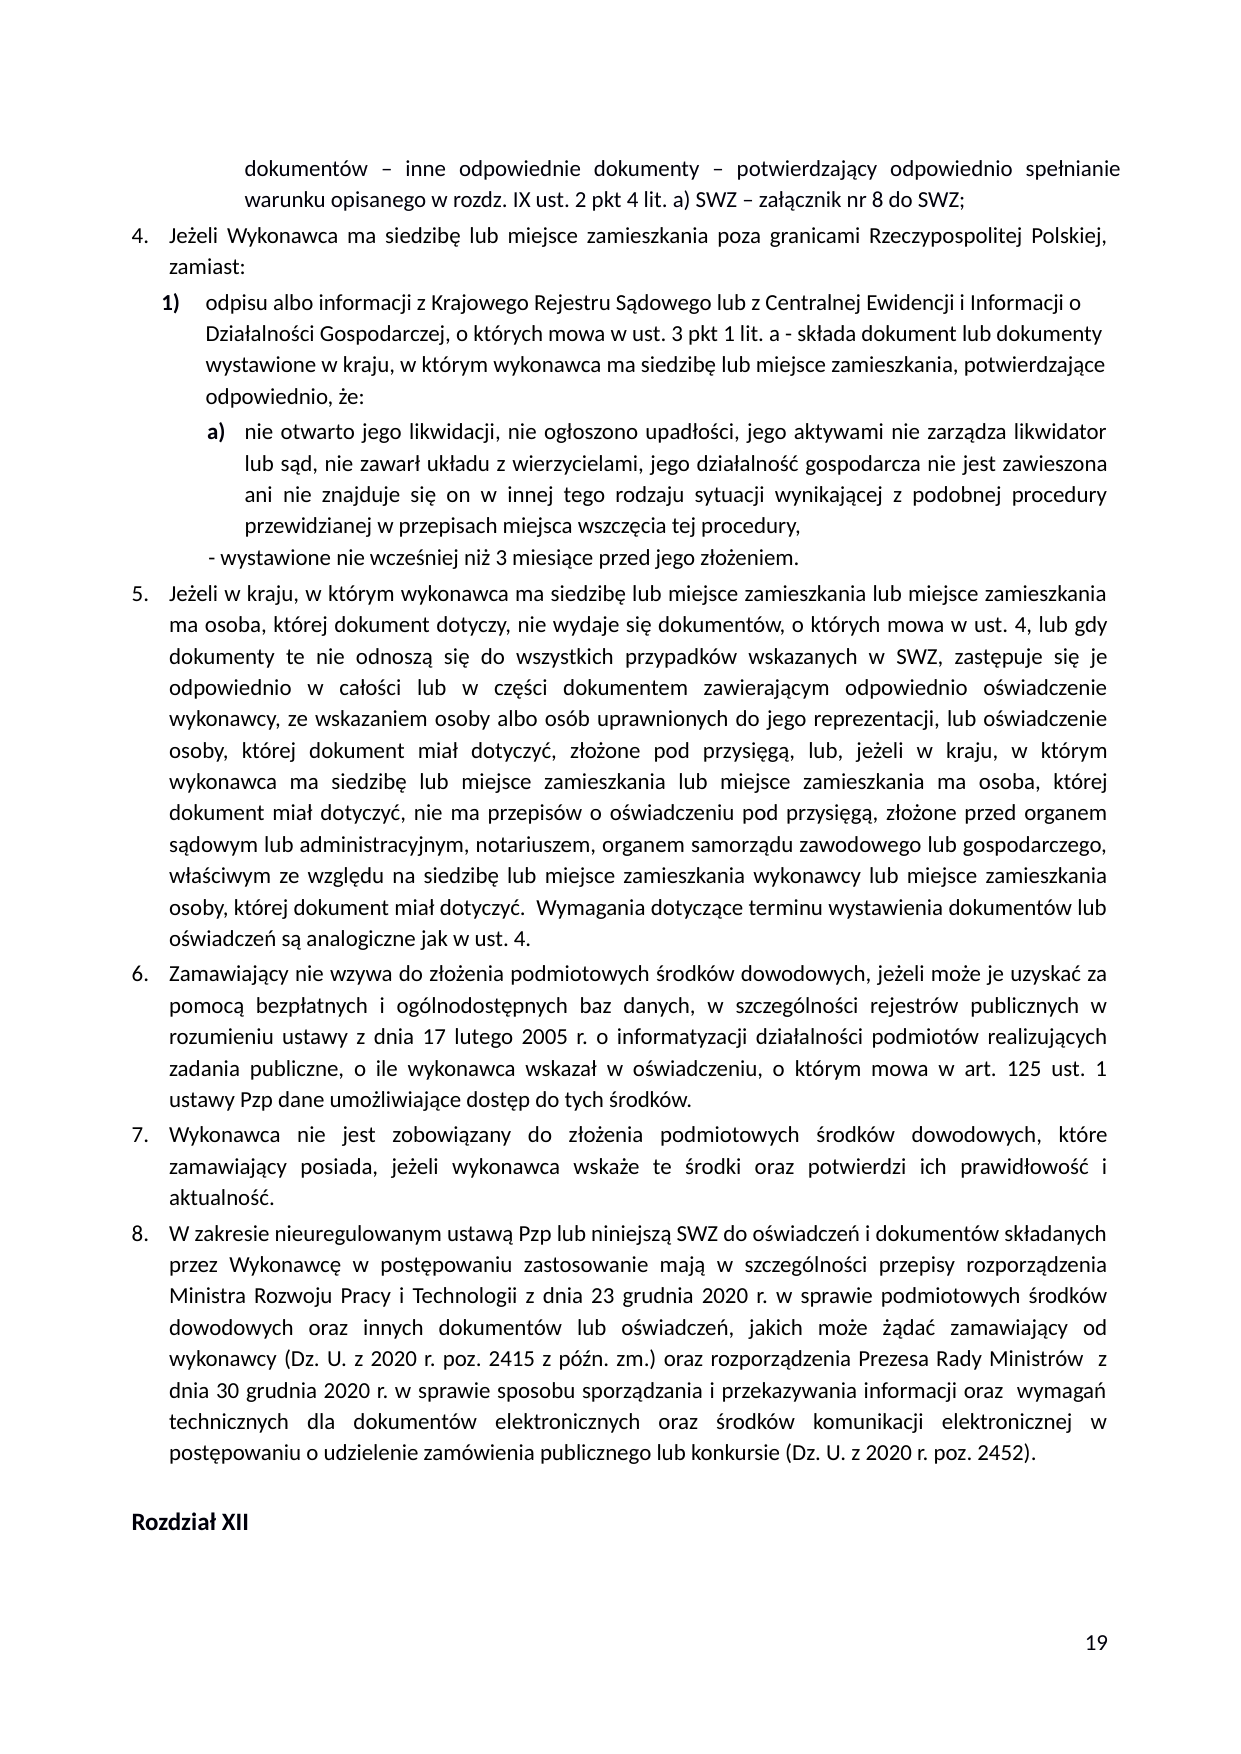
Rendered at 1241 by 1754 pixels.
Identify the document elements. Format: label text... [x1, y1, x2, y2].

list Jeżeli Wykonawca ma siedzibę lub miejsce zamieszkania poza granicami Rzeczypospolitej Polskiej, zamiast: [131, 221, 1109, 280]
list W zakresie nieuregulowanym ustawą Pzp lub niniejszą SWZ do oświadczeń i dokumentów składanych przez Wykonawcę w postępowaniu zastosowanie mają w szczególności przepisy rozporządzenia Ministra Rozwoju Pracy i Technologii z dnia 23 grudnia 2020 r. w sprawie podmiotowych środków dowodowych oraz innych dokumentów lub oświadczeń, jakich może żądać zamawiający od wykonawcy (Dz. U. z 2020 r. poz. 2415 z późn. zm.) oraz rozporządzenia Prezesa Rady Ministrów z dnia 30 grudnia 2020 r. w sprawie sposobu sporządzania i przekazywania informacji oraz wymagań technicznych dla dokumentów elektronicznych oraz środków komunikacji elektronicznej w postępowaniu o udzielenie zamówienia publicznego lub konkursie (Dz. U. z 2020 r. poz. 2452). [131, 1219, 1109, 1466]
list Zamawiający nie wzywa do złożenia podmiotowych środków dowodowych, jeżeli może je uzyskać za pomocą bezpłatnych i ogólnodostępnych baz danych, w szczególności rejestrów publicznych w rozumieniu ustawy z dnia 17 lutego 2005 r. o informatyzacji działalności podmiotów realizujących zadania publiczne, o ile wykonawca wskazał w oświadczeniu, o którym mowa w art. 125 ust. 1 ustawy Pzp dane umożliwiające dostęp do tych środków. [131, 959, 1109, 1113]
list Jeżeli w kraju, w którym wykonawca ma siedzibę lub miejsce zamieszkania lub miejsce zamieszkania ma osoba, której dokument dotyczy, nie wydaje się dokumentów, o których mowa w ust. 4, lub gdy dokumenty te nie odnoszą się do wszystkich przypadków wskazanych w SWZ, zastępuje się je odpowiednio w całości lub w części dokumentem zawierającym odpowiednio oświadczenie wykonawcy, ze wskazaniem osoby albo osób uprawnionych do jego reprezentacji, lub oświadczenie osoby, której dokument miał dotyczyć, złożone pod przysięgą, lub, jeżeli w kraju, w którym wykonawca ma siedzibę lub miejsce zamieszkania lub miejsce zamieszkania ma osoba, której dokument miał dotyczyć, nie ma przepisów o oświadczeniu pod przysięgą, złożone przed organem sądowym lub administracyjnym, notariuszem, organem samorządu zawodowego lub gospodarczego, właściwym ze względu na siedzibę lub miejsce zamieszkania wykonawcy lub miejsce zamieszkania osoby, której dokument miał dotyczyć. Wymagania dotyczące terminu wystawienia dokumentów lub oświadczeń są analogiczne jak w ust. 4. [131, 579, 1109, 952]
text - wystawione nie wcześniej niż 3 miesiące przed jego złożeniem. [208, 543, 1109, 571]
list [244, 154, 1122, 213]
list nie otwarto jego likwidacji, nie ogłoszono upadłości, jego aktywami nie zarządza likwidator lub sąd, nie zawarł układu z wierzycielami, jego działalność gospodarcza nie jest zawieszona ani nie znajduje się on w innej tego rodzaju sytuacji wynikającej z podobnej procedury przewidzianej w przepisach miejsca wszczęcia tej procedury, [207, 417, 1109, 539]
text Rozdział XII [131, 1506, 1109, 1537]
list odpisu albo informacji z Krajowego Rejestru Sądowego lub z Centralnej Ewidencji i Informacji o Działalności Gospodarczej, o których mowa w ust. 3 pkt 1 lit. a - składa dokument lub dokumenty wystawione w kraju, w którym wykonawca ma siedzibę lub miejsce zamieszkania, potwierdzające odpowiednio, że: [161, 288, 1128, 410]
list Wykonawca nie jest zobowiązany do złożenia podmiotowych środków dowodowych, które zamawiający posiada, jeżeli wykonawca wskaże te środki oraz potwierdzi ich prawidłowość i aktualność. [131, 1121, 1109, 1211]
